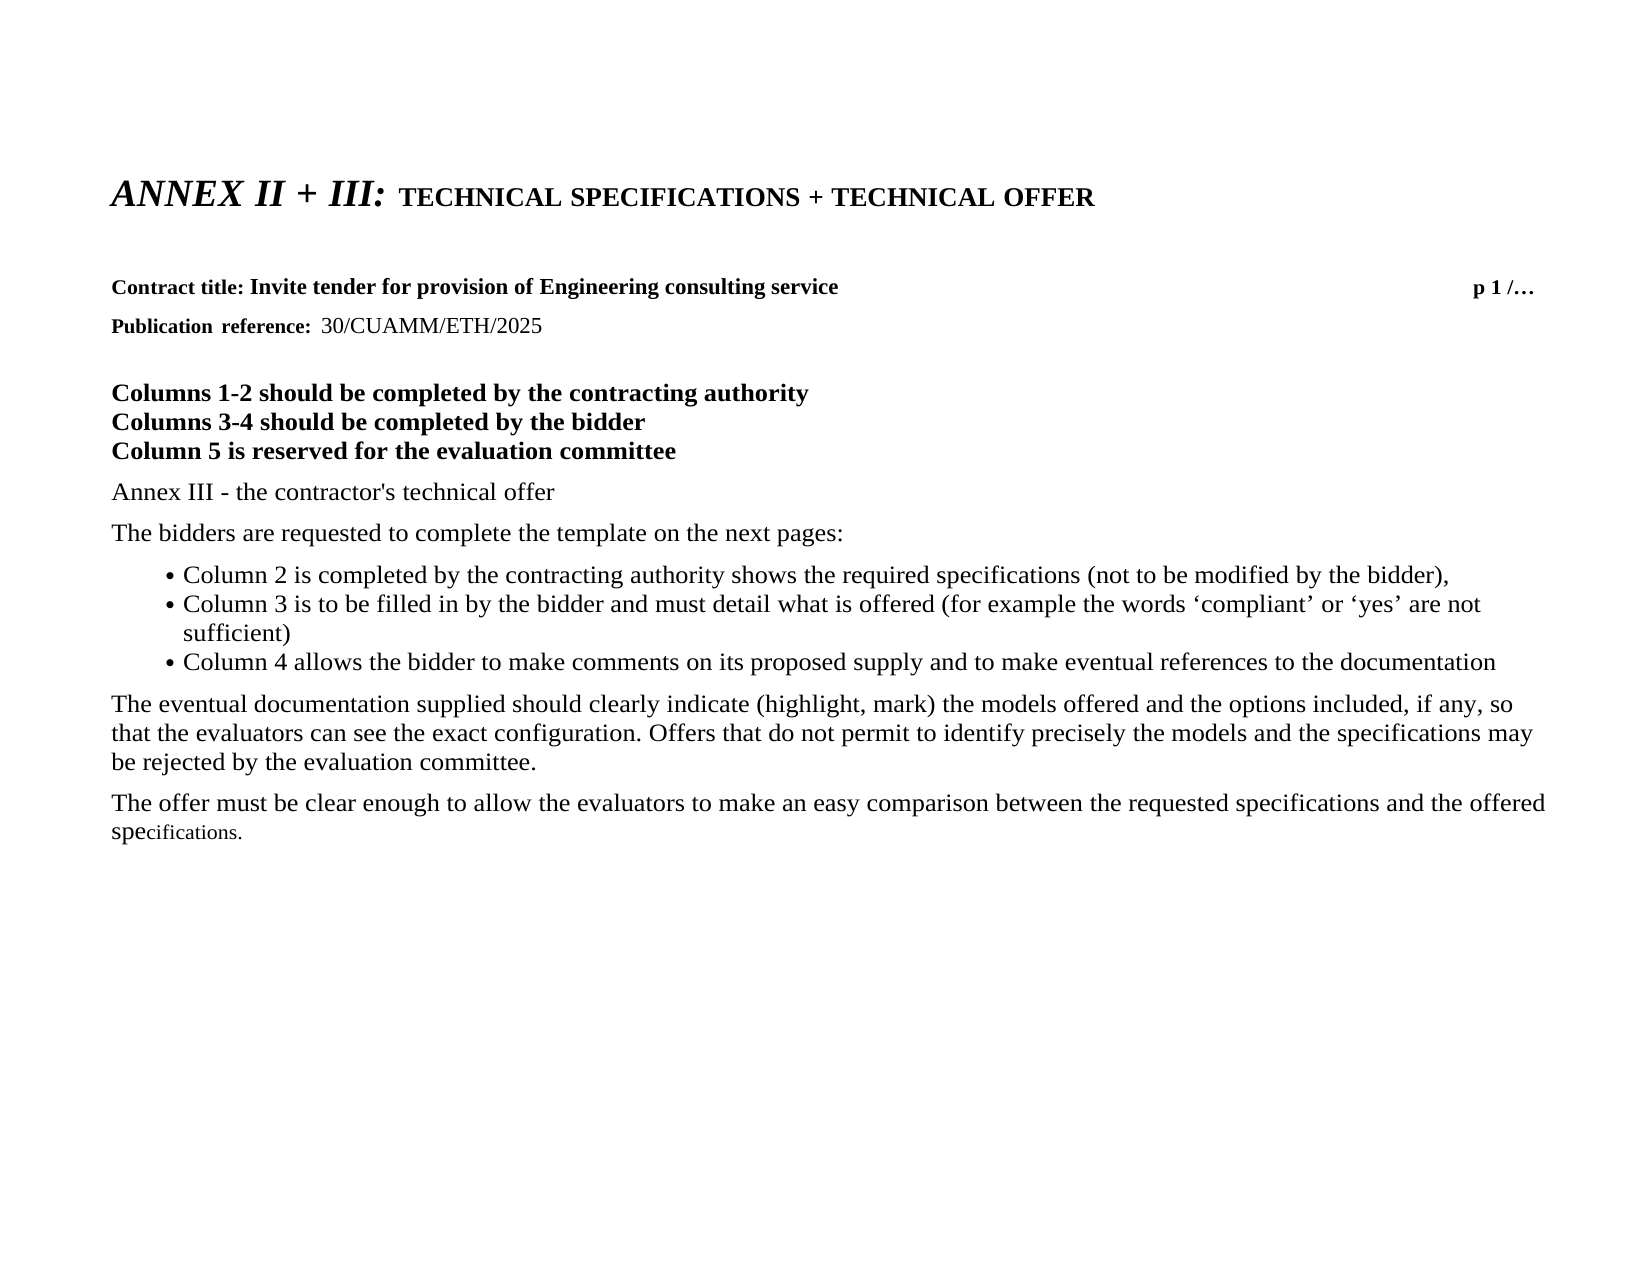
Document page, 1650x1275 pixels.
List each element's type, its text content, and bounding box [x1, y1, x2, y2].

text Column 5 is reserved for the evaluation committee [111, 436, 1592, 465]
text Annex III - the contractor's technical offer [111, 477, 1592, 506]
text Contract title: Invite tender for provision of Engineering consulting service p 1 /… [111, 273, 1592, 300]
text The bidders are requested to complete the template on the next pages: [111, 518, 1592, 547]
text The offer must be clear enough to allow the evaluators to make an easy comparison between the requested specifications and the offered specifications. [111, 788, 1592, 845]
text Publication reference: 30/CUAMM/ETH/2025 [111, 313, 1592, 339]
text The eventual documentation supplied should clearly indicate (highlight, mark) the models offered and the options included, if any, so that the evaluators can see the exact configuration. Offers that do not permit to identify precisely the models and the specifications may be rejected by the evaluation committee. [111, 689, 1549, 776]
list Column 3 is to be filled in by the bidder and must detail what is offered (for example the words ‘compliant’ or ‘yes’ are not sufficient) [166, 589, 1592, 647]
list Column 2 is completed by the contracting authority shows the required specifications (not to be modified by the bidder), [166, 560, 1592, 588]
list Column 4 allows the bidder to make comments on its proposed supply and to make eventual references to the documentation [166, 647, 1592, 676]
text Columns 1-2 should be completed by the contracting authority Columns 3-4 should be completed by the bidder [111, 378, 860, 436]
text ANNEX II + III: TECHNICAL SPECIFICATIONS + TECHNICAL OFFER [111, 171, 1592, 215]
